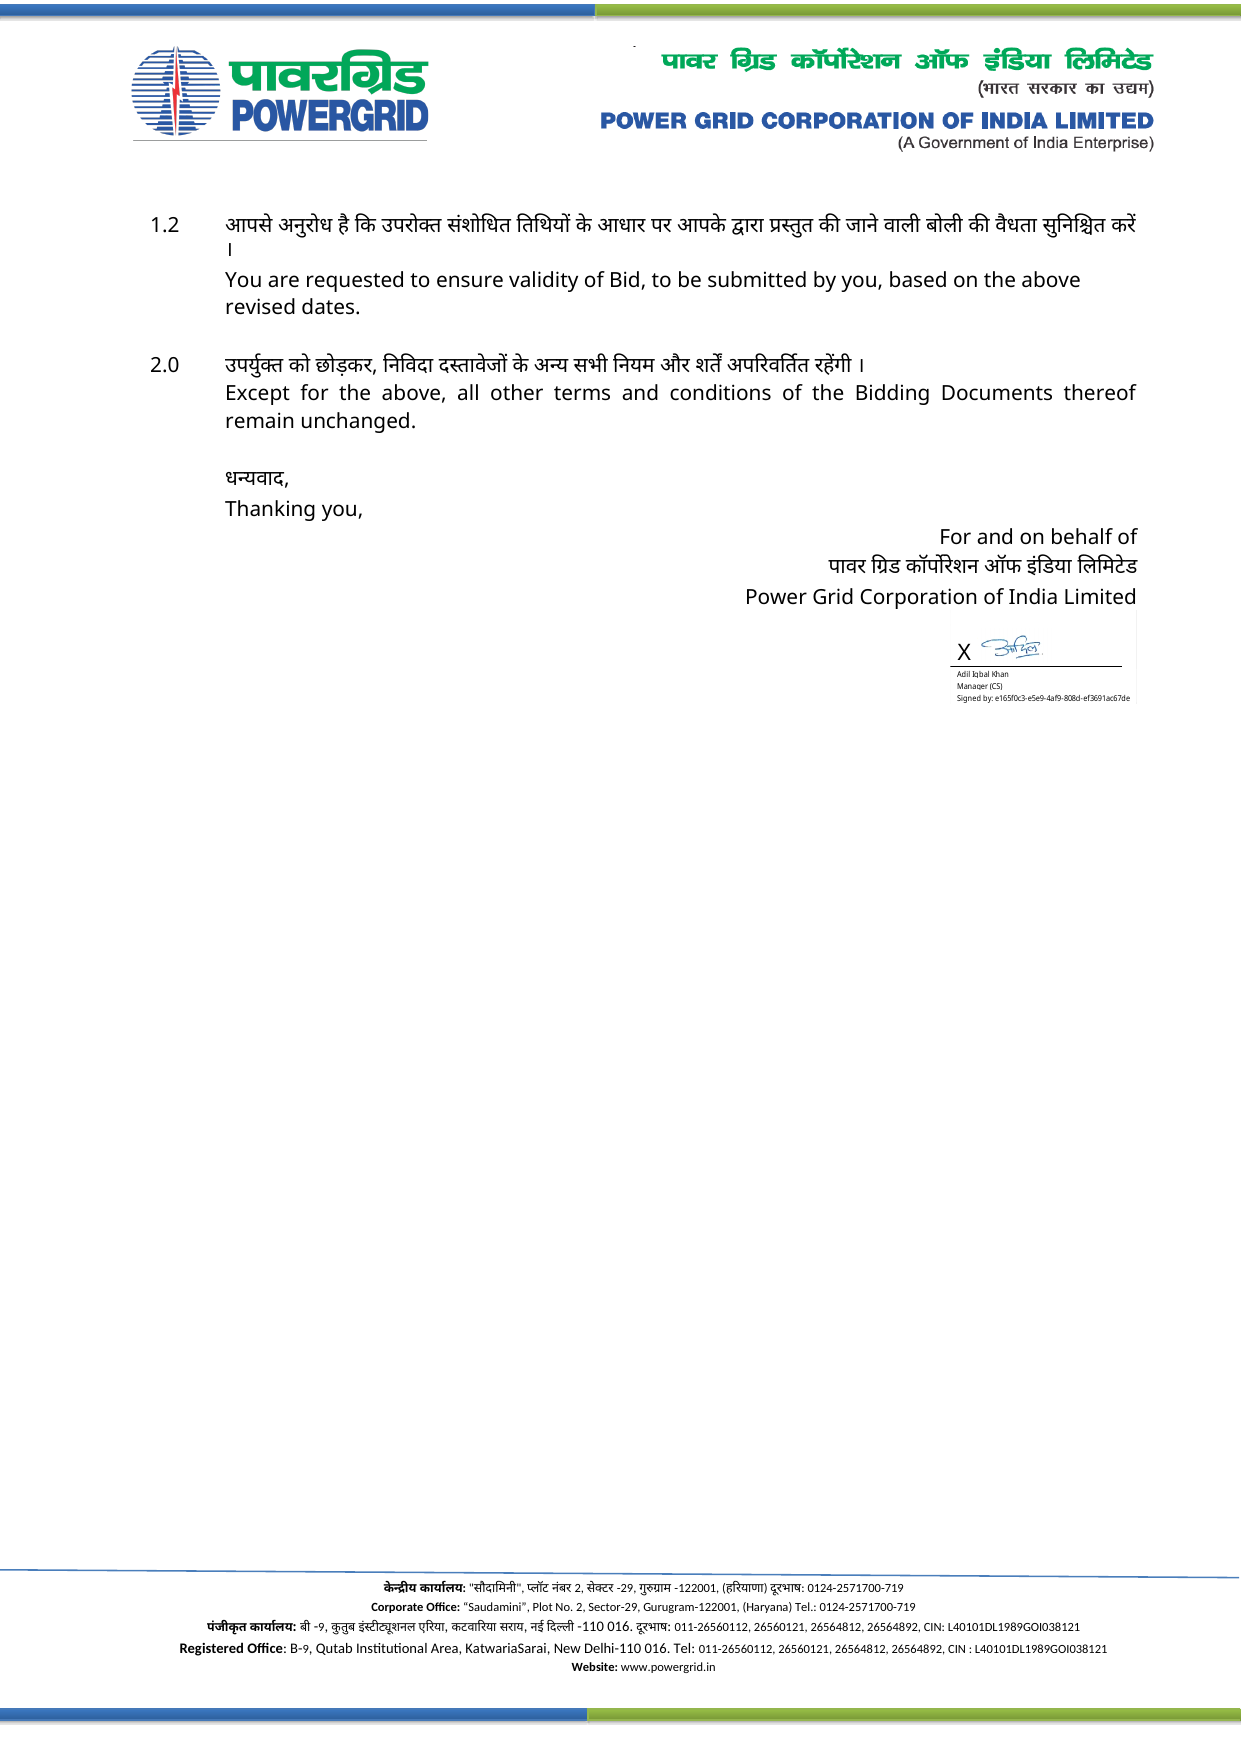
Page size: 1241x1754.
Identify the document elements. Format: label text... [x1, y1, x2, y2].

text Thanking you, [152, 494, 1137, 522]
text 1.2 आपसे अनुरोध है कि उपरोक्त संशोधित तिथियों के आधार पर आपके द्वारा प्रस्तुत की जाने वाली बोली की वैधता सुनिश्चित करें । [150, 208, 1137, 265]
text पावर ग्रिड कॉर्पोरेशन ऑफ इंडिया लिमिटेड [150, 555, 1137, 582]
text You are requested to ensure validity of Bid, to be submitted by you, based on the above revised dates. [150, 265, 1137, 321]
picture [578, 46, 1158, 152]
text Power Grid Corporation of India Limited [150, 582, 1137, 610]
text Except for the above, all other terms and conditions of the Bidding Documents thereof remain unchanged. [225, 379, 1137, 434]
picture [131, 46, 429, 141]
text For and on behalf of [152, 522, 1137, 551]
text 2.0 उपर्युक्त को छोड़कर, निविदा दस्तावेजों के अन्य सभी नियम और शर्तें अपरिवर्तित रहेंगी । [150, 348, 1137, 379]
text धन्यवाद, [152, 463, 1137, 494]
